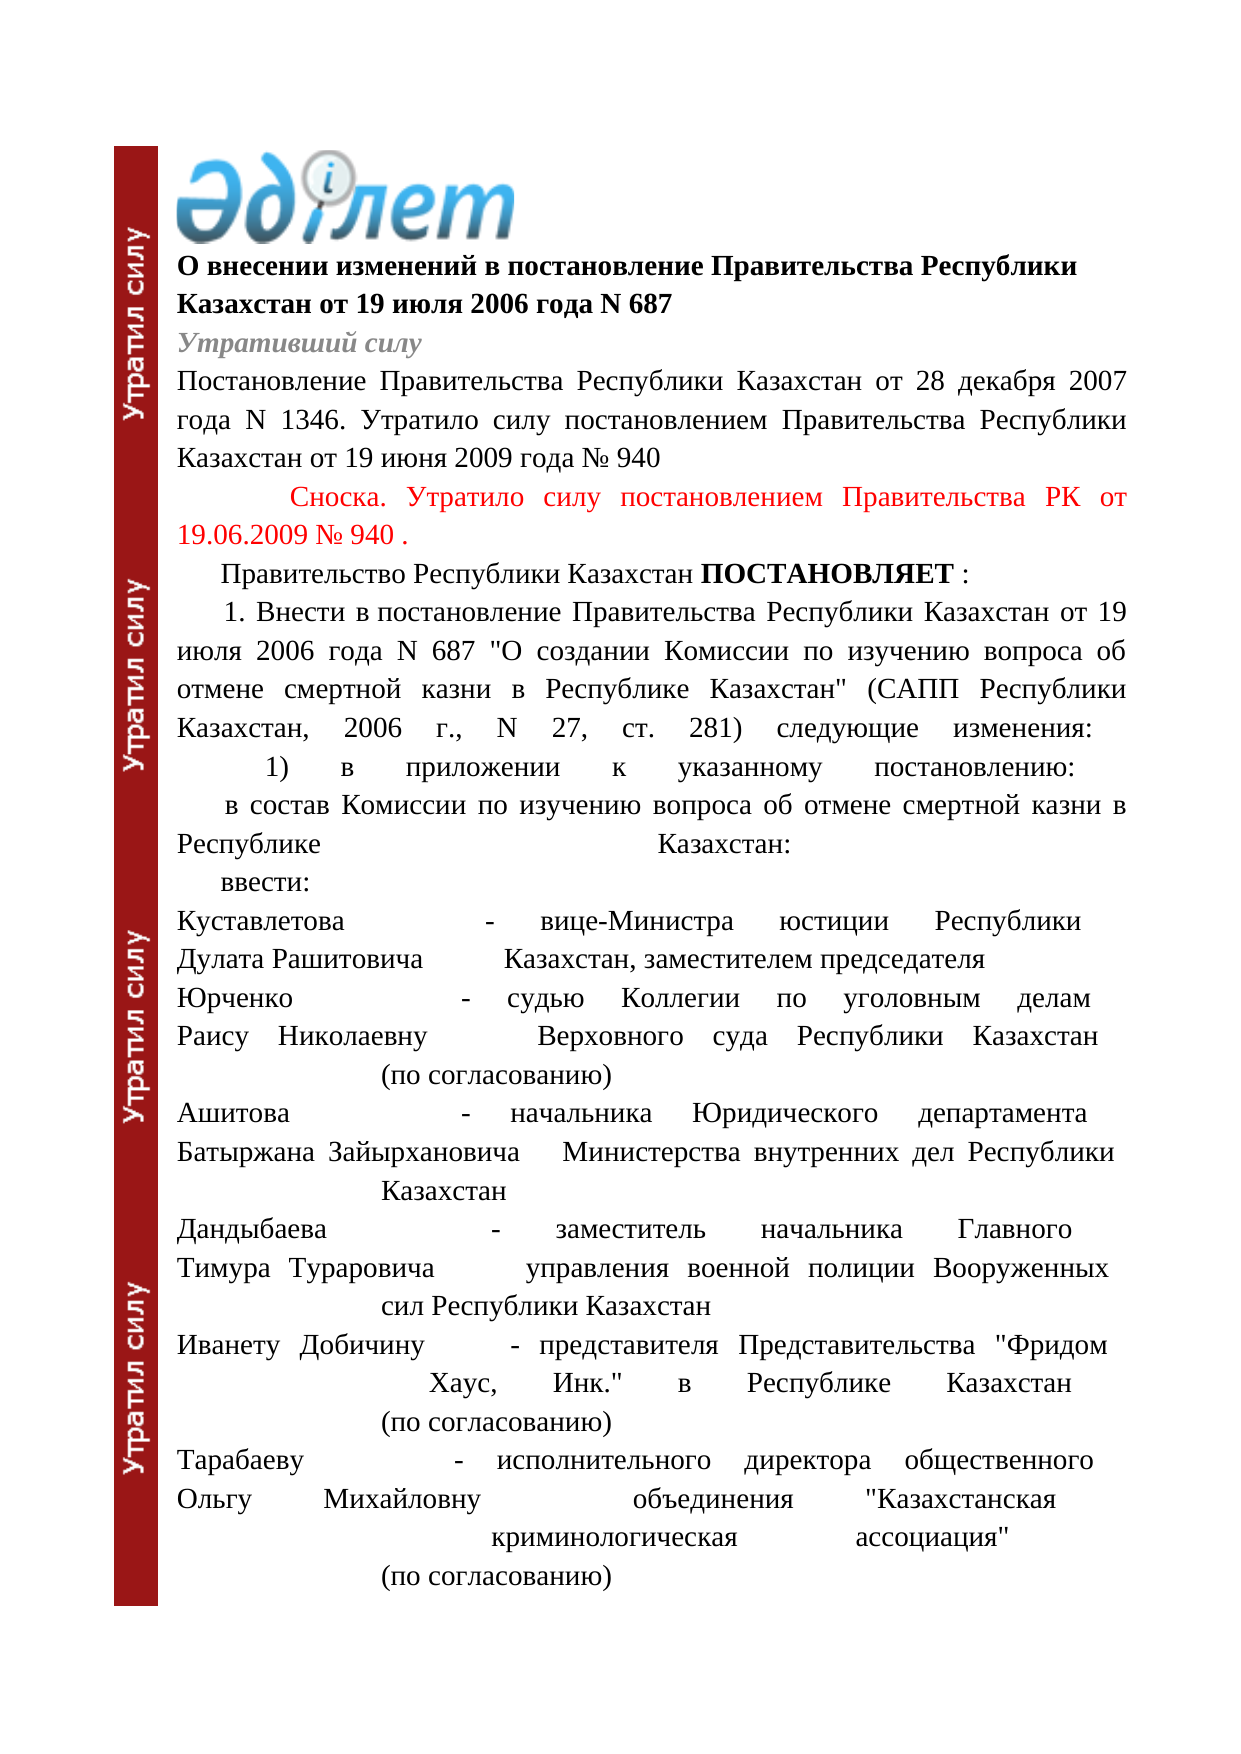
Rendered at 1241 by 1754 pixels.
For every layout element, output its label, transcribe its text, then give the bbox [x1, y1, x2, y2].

text Правительство Республики Казахстан ПОСТАНОВЛЯЕТ : [112, 556, 1128, 589]
text 1. Внести в постановление Правительства Республики Казахстан от 19 июля 2006 года N 687 "О создании Комиссии по изучению вопроса об отмене смертной казни в Республике Казахстан" (САПП Республики Казахстан, 2006 г., N 27, ст. 281) следующие изменения: 1) в приложении к указанному постановлению: в состав Комиссии по изучению вопроса об отмене смертной казни в Республике Казахстан: ввести: [112, 594, 1128, 898]
picture [176, 150, 515, 244]
picture [114, 898, 158, 903]
picture [114, 474, 158, 479]
text Юрченко - судью Коллегии по уголовным делам Раису Николаевну Верховного суда Республики Казахстан (по согласованию) [112, 980, 1128, 1091]
picture [114, 358, 158, 363]
text О внесении изменений в постановление Правительства Республики Казахстан от 19 июля 2006 года N 687 [112, 248, 1128, 320]
picture [114, 1322, 158, 1327]
picture [114, 1437, 158, 1442]
text Сноска. Утратило силу постановлением Правительства РК от 19.06.2009 № 940 . [112, 479, 1128, 551]
picture [114, 589, 158, 594]
picture [114, 1592, 158, 1606]
picture [114, 975, 158, 980]
text Постановление Правительства Республики Казахстан от 28 декабря 2007 года N 1346. Утратило силу постановлением Правительства Республики Казахстан от 19 июня 2009 года № 940 [112, 363, 1128, 474]
text Тарабаеву - исполнительного директора общественного Ольгу Михайловну объединения "Казахстанская криминологическая ассоциация" (по согласованию) [112, 1442, 1128, 1592]
picture [114, 320, 158, 325]
picture [114, 551, 158, 556]
text Дандыбаева - заместитель начальника Главного Тимура Тураровича управления военной полиции Вооруженных сил Республики Казахстан [112, 1211, 1128, 1322]
text Куставлетова - вице-Министра юстиции Республики Дулата Рашитовича Казахстан, заместителем председателя [112, 903, 1128, 975]
picture [114, 1091, 158, 1096]
text Иванету Добичину - представителя Представительства "Фридом Хаус, Инк." в Республике Казахстан (по согласованию) [112, 1327, 1128, 1437]
text Утративший силу [112, 325, 1128, 358]
picture [114, 1206, 158, 1211]
picture [114, 146, 158, 248]
text Ашитова - начальника Юридического департамента Батыржана Зайырхановича Министерства внутренних дел Республики Казахстан [112, 1096, 1128, 1206]
